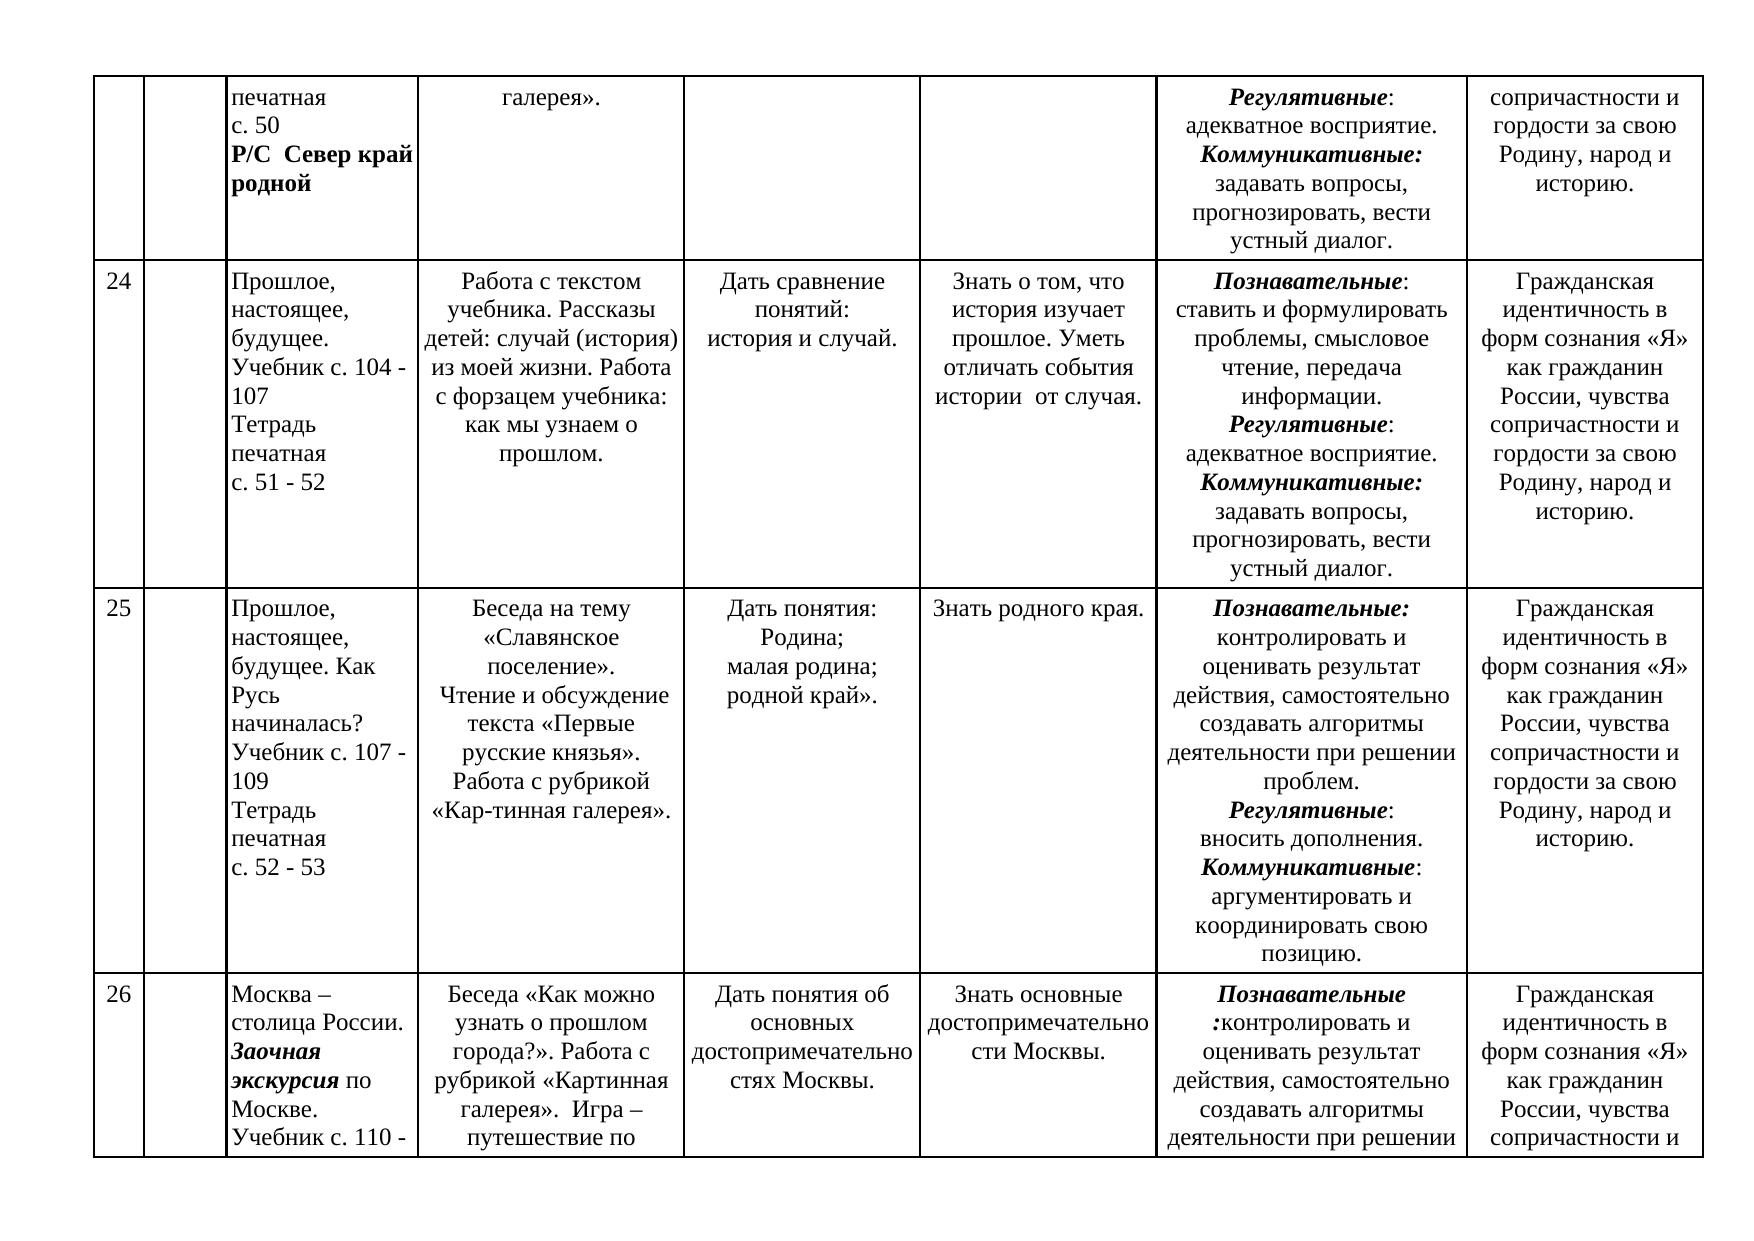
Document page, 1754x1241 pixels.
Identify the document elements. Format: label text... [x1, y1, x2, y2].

table_cell Гражданская идентичность в форм сознания «Я» как гражданин России, чувства сопричастности и гордости за свою Родину, народ и историю. [1468, 589, 1702, 972]
table_cell Работа с текстом учебника. Рассказы детей: случай (история) из моей жизни. Работа с форзацем учебника: как мы узнаем о прошлом. [419, 261, 683, 587]
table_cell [685, 77, 919, 259]
table_cell 24 [95, 261, 143, 587]
table_cell [145, 261, 225, 587]
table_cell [419, 974, 683, 1156]
table_cell [145, 589, 225, 972]
table_cell 23 [95, 77, 143, 259]
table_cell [1468, 77, 1702, 259]
table_cell Знать родного края. [921, 589, 1155, 972]
table_cell Прошлое, настоящее, будущее. Как Русь начиналась? Учебник с. 107 - 109 Тетрадь печатная с. 52 - 53 [228, 589, 417, 972]
table_cell Гражданская идентичность в форм сознания «Я» как гражданин России, чувства сопричастности и гордости за свою Родину, народ и историю. [1468, 261, 1702, 587]
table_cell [1468, 974, 1702, 1156]
table_cell Дать сравнение понятий: история и случай. [685, 261, 919, 587]
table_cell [1158, 77, 1466, 259]
table_cell 26 [95, 974, 143, 1156]
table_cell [228, 974, 417, 1156]
table_cell [145, 974, 225, 1156]
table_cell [685, 974, 919, 1156]
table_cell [921, 974, 1155, 1156]
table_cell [228, 77, 417, 259]
table_cell Знать о том, что история изучает прошлое. Уметь отличать события истории от случая. [921, 261, 1155, 587]
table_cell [1158, 974, 1466, 1156]
table_cell [145, 77, 225, 259]
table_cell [419, 77, 683, 259]
table_cell Дать понятия: Родина; малая родина; родной край». [685, 589, 919, 972]
table_cell 25 [95, 589, 143, 972]
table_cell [921, 77, 1155, 259]
table_cell Прошлое, настоящее, будущее. Учебник с. 104 - 107 Тетрадь печатная с. 51 - 52 [228, 261, 417, 587]
table_cell Беседа на тему «Славянское поселение». Чтение и обсуждение текста «Первые русские князья». Работа с рубрикой «Кар-тинная галерея». [419, 589, 683, 972]
